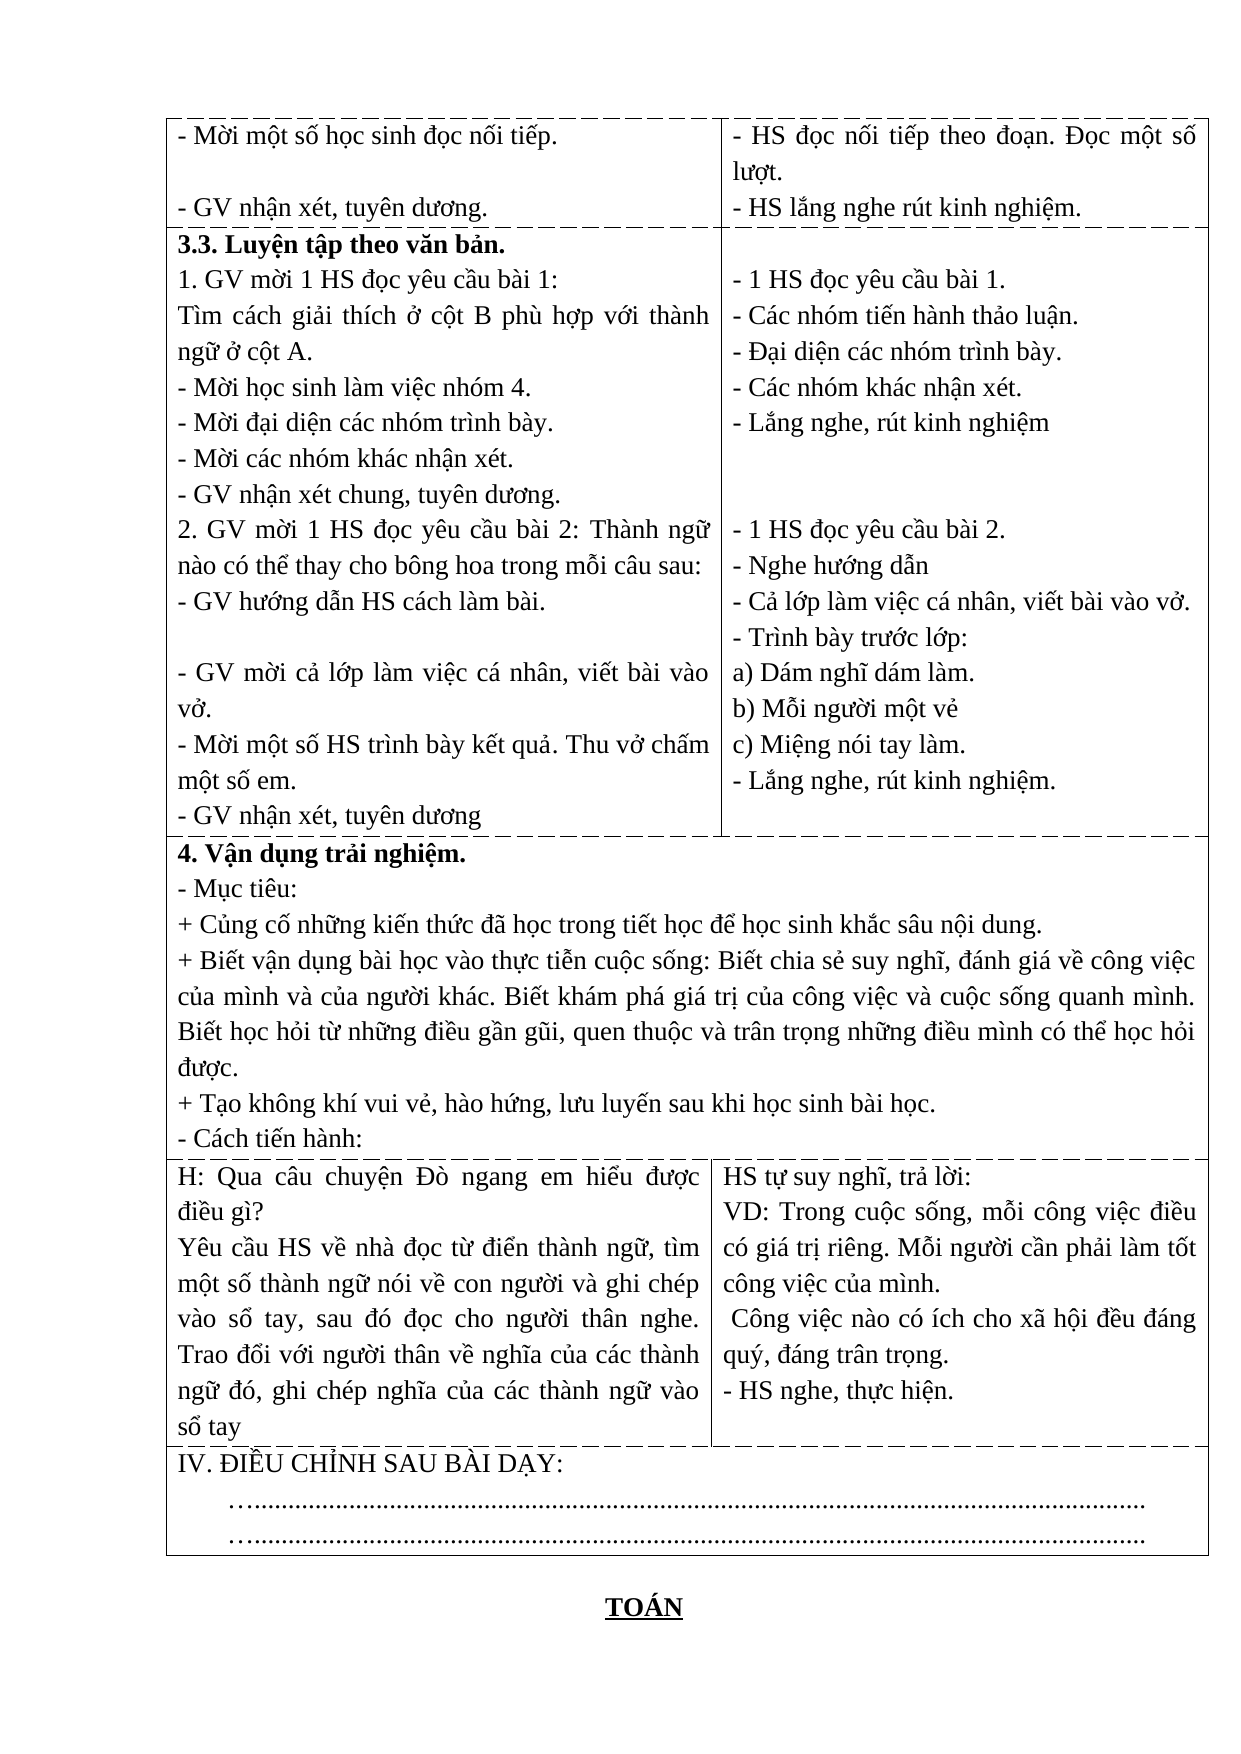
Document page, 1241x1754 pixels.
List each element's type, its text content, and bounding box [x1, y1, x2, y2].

table_cell 4. Vận dụng trải nghiệm. - Mục tiêu: + Củng cố những kiến thức đã học trong tiết học để học sinh khắc sâu nội dung. + Biết vận dụng bài học vào thực tiễn cuộc sống: Biết chia sẻ suy nghĩ, đánh giá về công việc của mình và của người khác. Biết khám phá giá trị của công việc và cuộc sống quanh mình. Biết học hỏi từ những điều gần gũi, quen thuộc và trân trọng những điều mình có thể học hỏi được. + Tạo không khí vui vẻ, hào hứng, lưu luyến sau khi học sinh bài học. - Cách tiến hành: [167, 836, 1208, 1159]
table_cell - 1 HS đọc yêu cầu bài 1. - Các nhóm tiến hành thảo luận. - Đại diện các nhóm trình bày. - Các nhóm khác nhận xét. - Lắng nghe, rút kinh nghiệm - 1 HS đọc yêu cầu bài 2. - Nghe hướng dẫn - Cả lớp làm việc cá nhân, viết bài vào vở. - Trình bày trước lớp: a) Dám nghĩ dám làm. b) Mỗi người một vẻ c) Miệng nói tay làm. - Lắng nghe, rút kinh nghiệm. [722, 227, 1208, 836]
text TOÁN [165, 1591, 1122, 1622]
table_cell - HS lắng nghe lại cách đọc diễn cảm. - HS đọc nối tiếp theo đoạn. Đọc một số lượt. - HS lắng nghe rút kinh nghiệm. [722, 118, 1208, 227]
table_cell 3.3. Luyện tập theo văn bản. 1. GV mời 1 HS đọc yêu cầu bài 1: Tìm cách giải thích ở cột B phù hợp với thành ngữ ở cột A. - Mời học sinh làm việc nhóm 4. - Mời đại diện các nhóm trình bày. - Mời các nhóm khác nhận xét. - GV nhận xét chung, tuyên dương. 2. GV mời 1 HS đọc yêu cầu bài 2: Thành ngữ nào có thể thay cho bông hoa trong mỗi câu sau: - GV hướng dẫn HS cách làm bài. - GV mời cả lớp làm việc cá nhân, viết bài vào vở. - Mời một số HS trình bày kết quả. Thu vở chấm một số em. - GV nhận xét, tuyên dương [167, 227, 721, 836]
table_cell HS tự suy nghĩ, trả lời: VD: Trong cuộc sống, mỗi công việc điều có giá trị riêng. Mỗi người cần phải làm tốt công việc của mình. Công việc nào có ích cho xã hội đều đáng quý, đáng trân trọng. - HS nghe, thực hiện. [712, 1159, 1208, 1446]
table_cell 3.2. Luyện đọc lại. - GV Hướng dẫn lại cách đọc diễn cảm. - Mời một số học sinh đọc nối tiếp. - GV nhận xét, tuyên dương. [167, 118, 721, 227]
table_cell IV. ĐIỀU CHỈNH SAU BÀI DẠY: ….................................................................................................................................... ….................................................................................................................................... [167, 1446, 1208, 1554]
table_cell H: Qua câu chuyện Đò ngang em hiểu được điều gì? Yêu cầu HS về nhà đọc từ điển thành ngữ, tìm một số thành ngữ nói về con người và ghi chép vào sổ tay, sau đó đọc cho người thân nghe. Trao đổi với người thân về nghĩa của các thành ngữ đó, ghi chép nghĩa của các thành ngữ vào sổ tay [167, 1159, 711, 1446]
